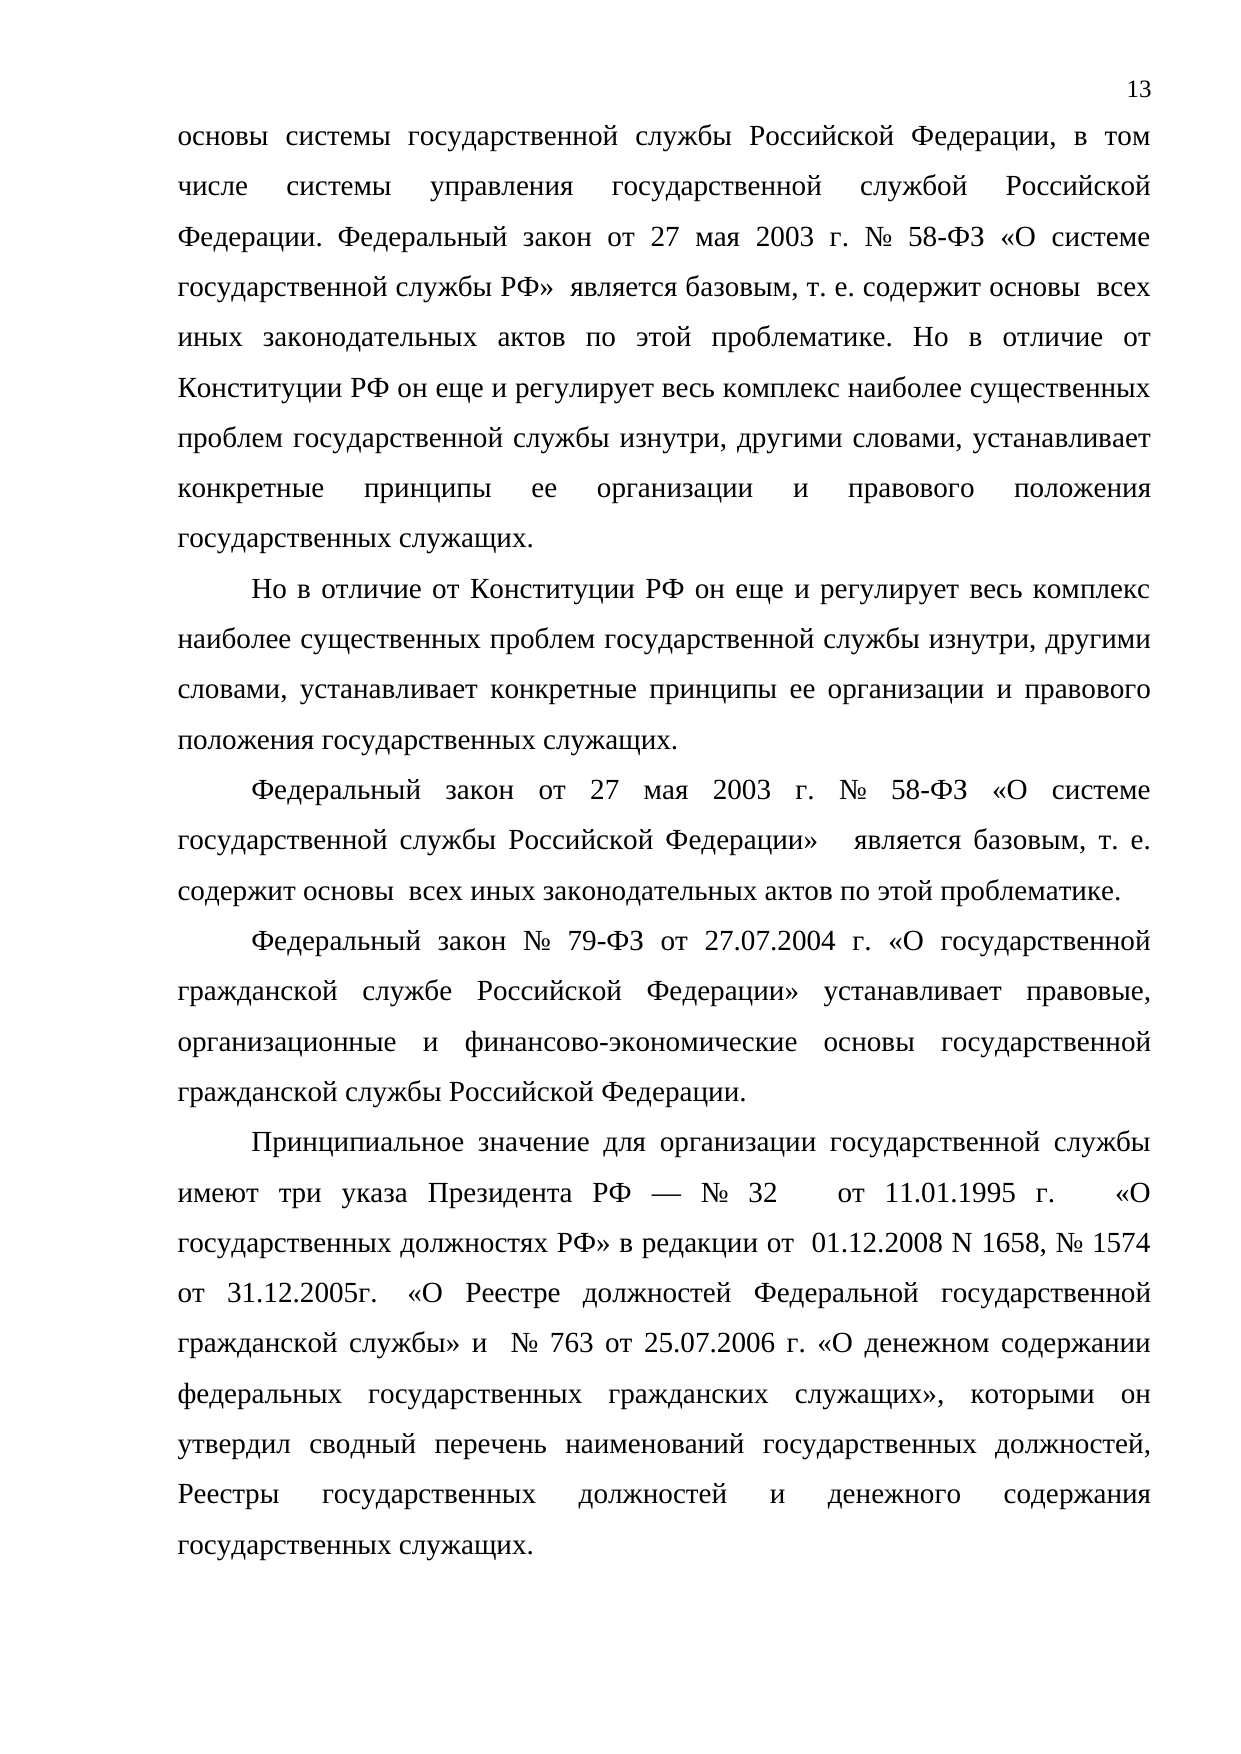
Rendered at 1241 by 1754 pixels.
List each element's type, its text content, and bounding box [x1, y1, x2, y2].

text Но в отличие от Конституции РФ он еще и регулирует весь комплекс наиболее существенных проблем государственной службы изнутри, другими словами, устанавливает конкретные принципы ее организации и правового положения государственных служащих. [177, 571, 1152, 755]
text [177, 118, 1152, 554]
text Федеральный закон № 79-ФЗ от 27.07.2004 г. «О государственной гражданской службе Российской Федерации» устанавливает правовые, организационные и финансово-экономические основы государственной гражданской службы Российской Федерации. [177, 923, 1152, 1108]
text Федеральный закон от 27 мая . № 58-ФЗ «О системе государственной службы Российской Федерации» является базовым, т. е. содержит основы всех иных законодательных актов по этой проблематике. [177, 772, 1152, 906]
text Принципиальное значение для организации государственной службы имеют три указа Президента РФ — № 32 от 11.01.1995 г. «О государственных должностях РФ» в редакции от 01.12.2008 N 1658, № 1574 от 31.12.2005г. «О Реестре должностей Федеральной государственной гражданской службы» и № 763 от 25.07.2006 г. «О денежном содержании федеральных государственных гражданских служащих», которыми он утвердил сводный перечень наименований государственных должностей, Реестры государственных должностей и денежного содержания государственных служащих. [177, 1124, 1152, 1560]
